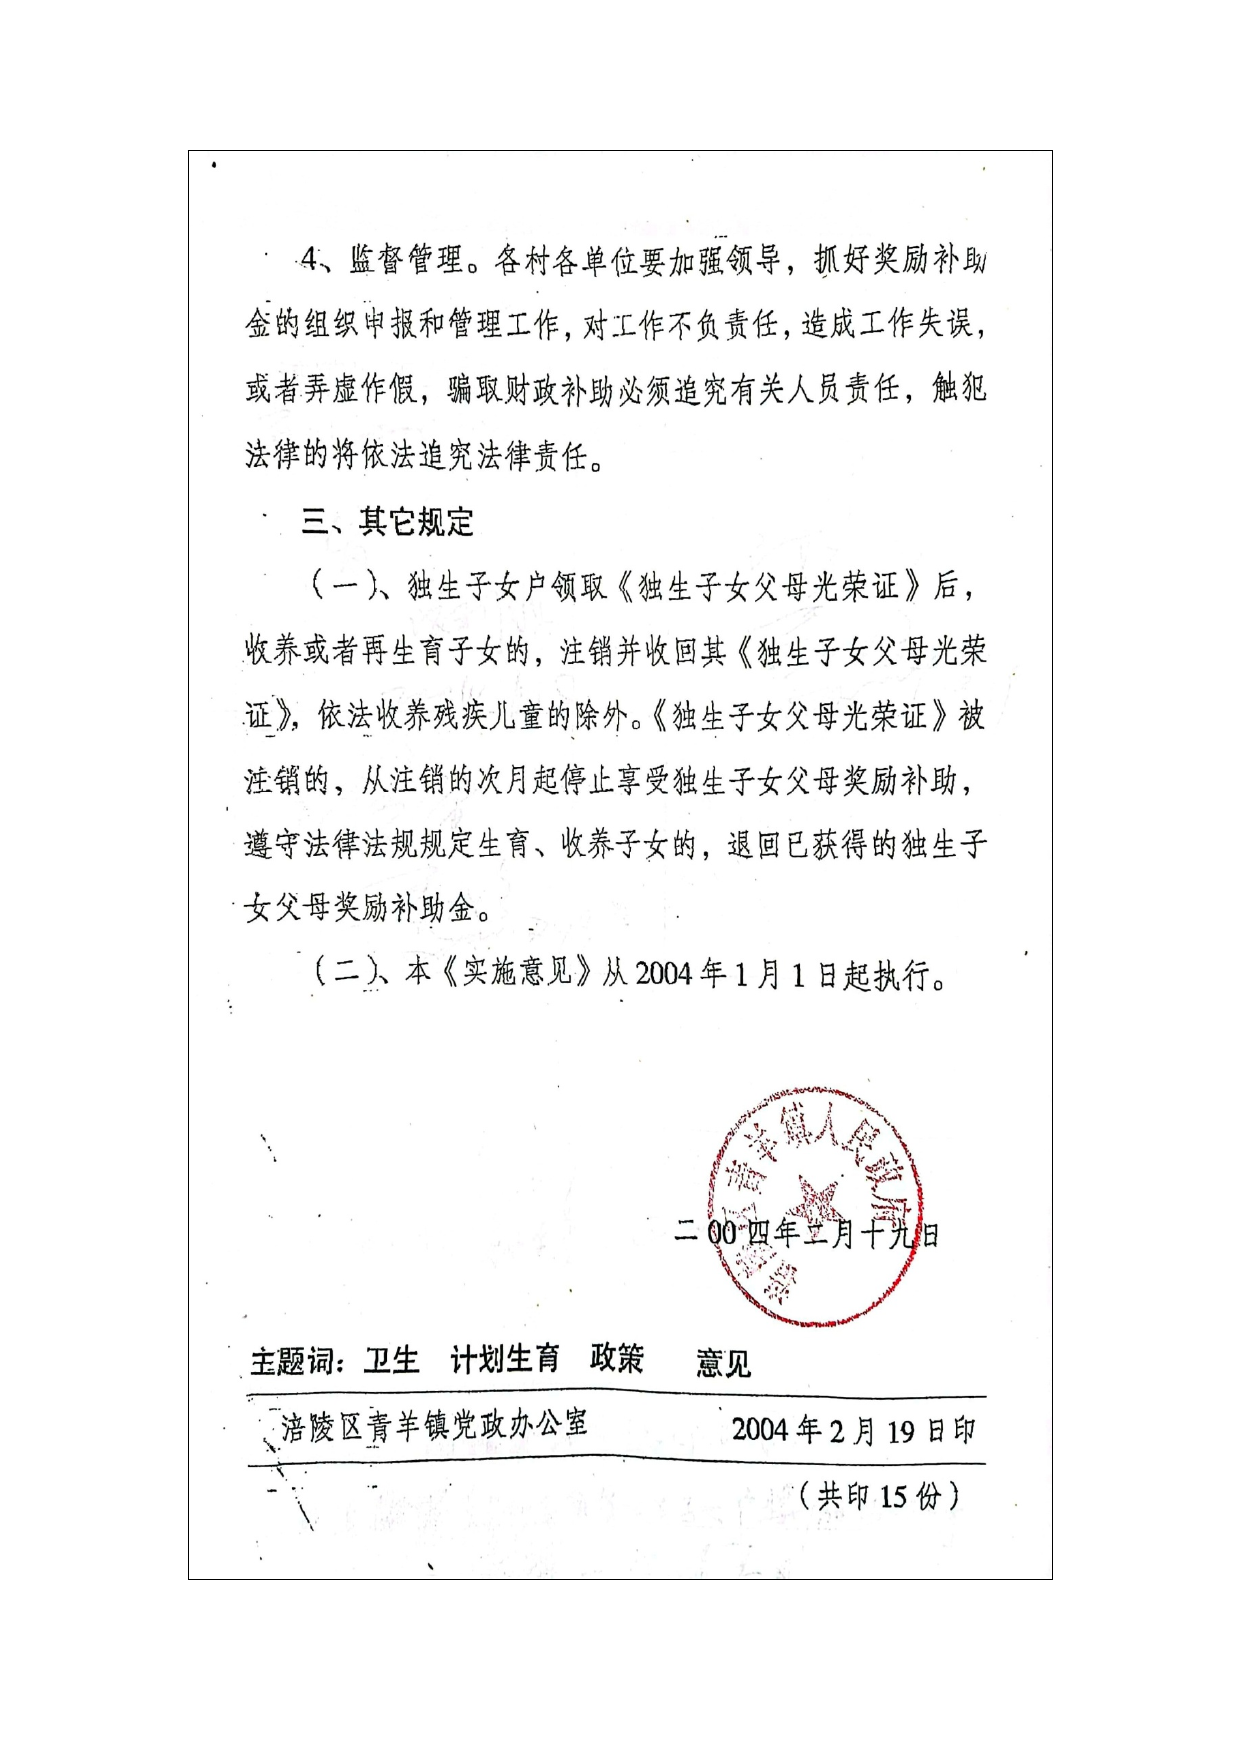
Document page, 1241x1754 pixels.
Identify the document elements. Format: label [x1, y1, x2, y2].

picture [189, 151, 1052, 1579]
